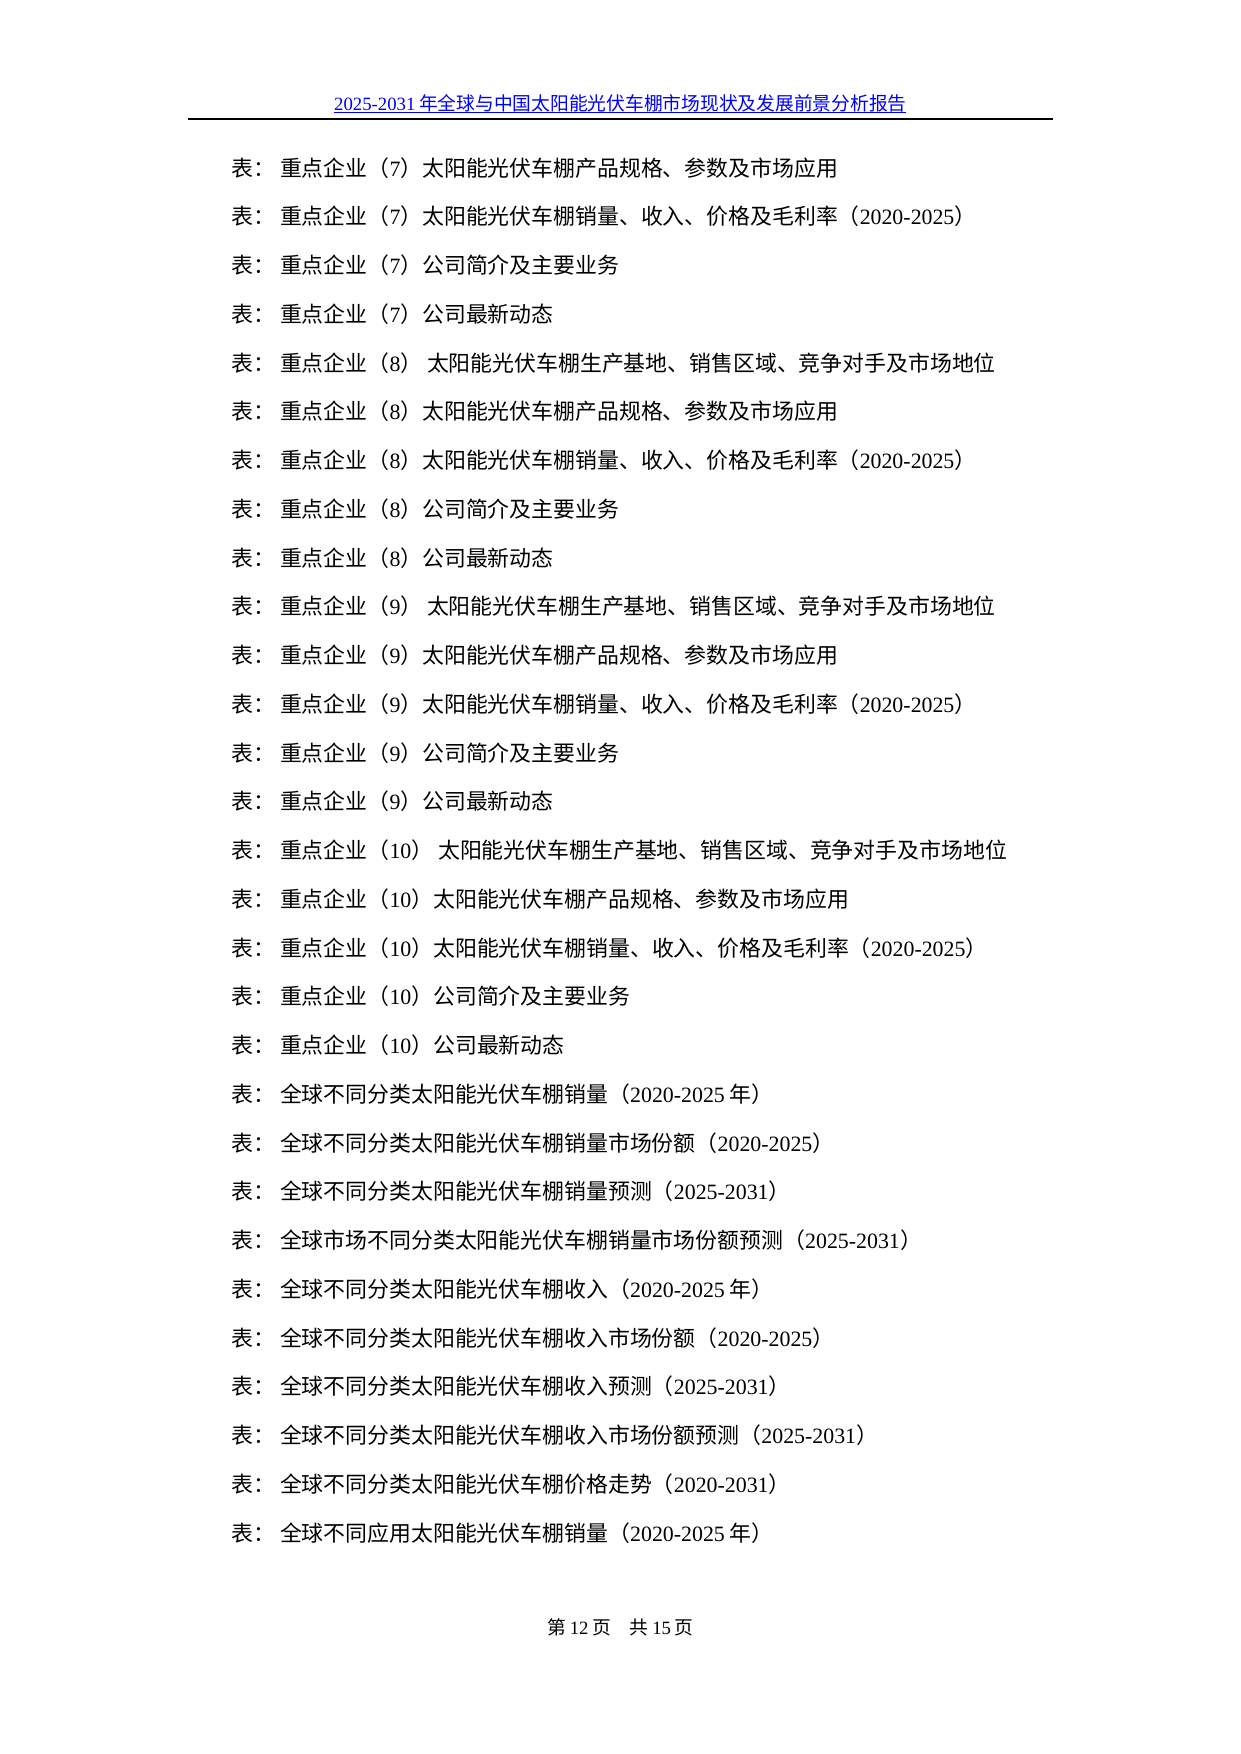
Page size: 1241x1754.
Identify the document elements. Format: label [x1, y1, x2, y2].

text [187, 150, 1053, 1548]
